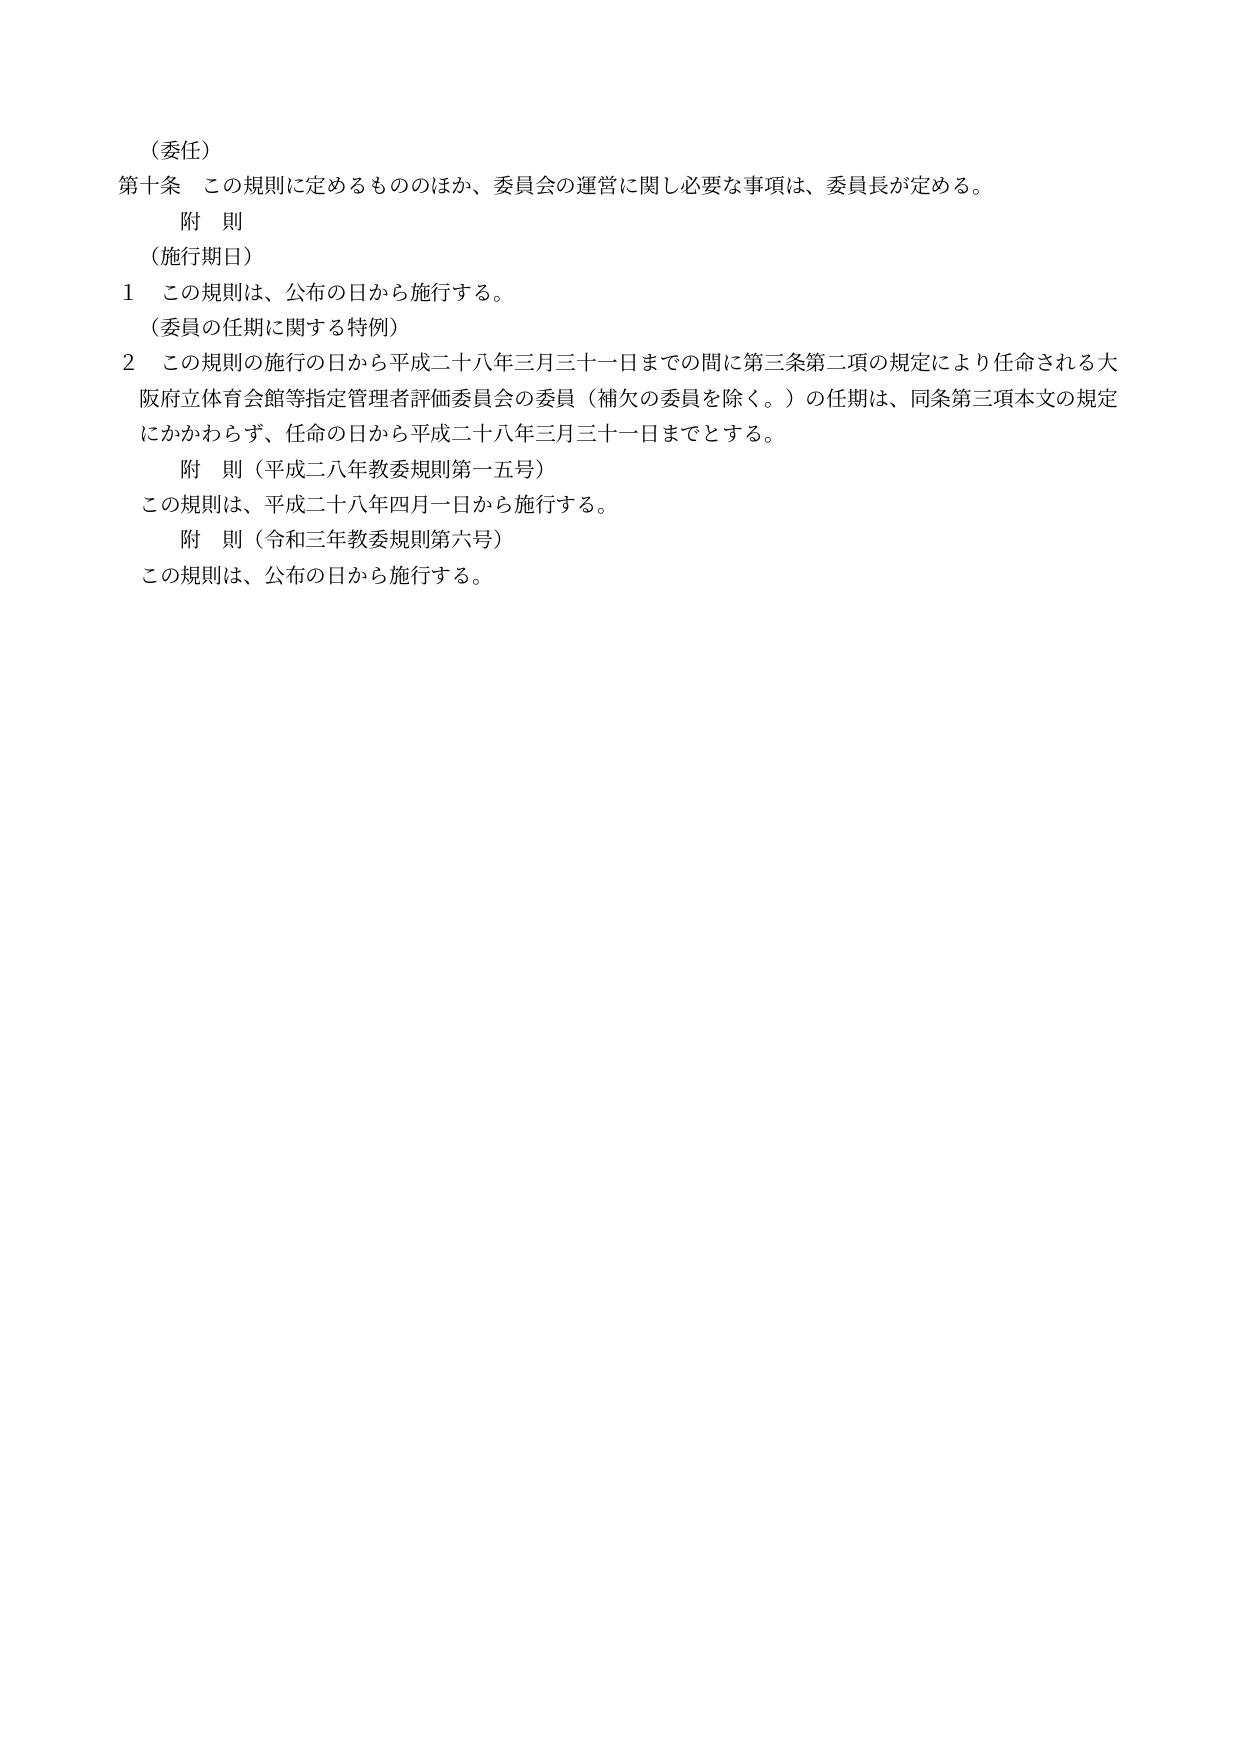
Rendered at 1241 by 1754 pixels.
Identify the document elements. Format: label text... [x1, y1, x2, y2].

text （委任） [139, 130, 1122, 165]
text この規則は、平成二十八年四月一日から施行する。 [118, 484, 1122, 519]
text １ この規則は、公布の日から施行する。 [118, 272, 1122, 307]
text 附 則（平成二八年教委規則第一五号） [181, 449, 1122, 484]
text この規則は、公布の日から施行する。 [118, 555, 1122, 590]
text 附 則（令和三年教委規則第六号） [181, 519, 1122, 555]
text （委員の任期に関する特例） [139, 307, 1122, 342]
text 附 則 [181, 201, 1122, 236]
text 第十条 この規則に定めるもののほか、委員会の運営に関し必要な事項は、委員長が定める。 [118, 165, 1122, 201]
text ２ この規則の施行の日から平成二十八年三月三十一日までの間に第三条第二項の規定により任命される大阪府立体育会館等指定管理者評価委員会の委員（補欠の委員を除く。）の任期は、同条第三項本文の規定にかかわらず、任命の日から平成二十八年三月三十一日までとする。 [118, 342, 1122, 449]
text （施行期日） [139, 236, 1122, 272]
